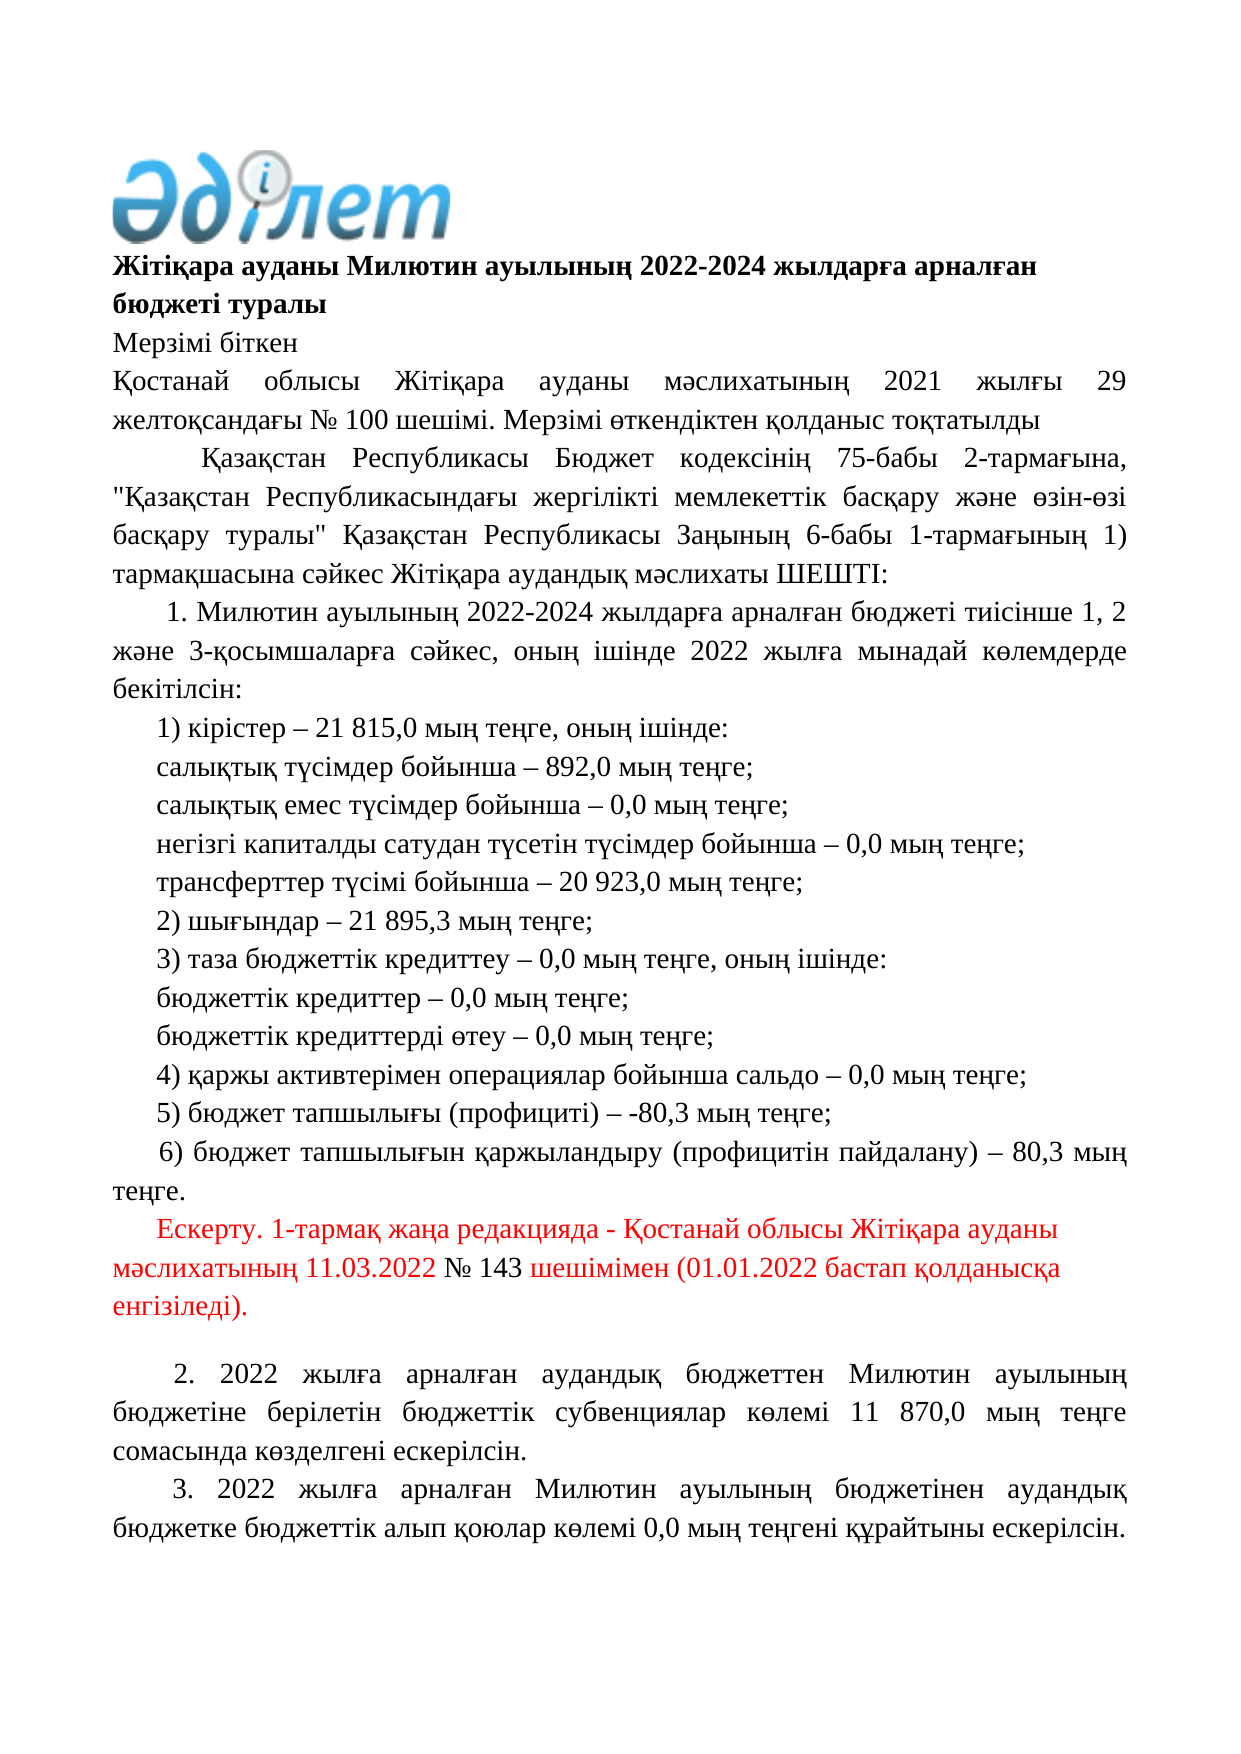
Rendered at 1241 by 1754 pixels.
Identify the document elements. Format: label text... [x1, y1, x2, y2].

text салықтық түсімдер бойынша – 892,0 мың теңге; [112, 749, 1128, 782]
text Қостанай облысы Жітіқара ауданы мәслихатының 2021 жылғы 29 желтоқсандағы № 100 шешімі. Мерзімі өткендіктен қолданыс тоқтатылды [112, 363, 1128, 435]
text Мерзімі біткен [112, 325, 1128, 358]
text трансферттер түсiмi бойынша – 20 923,0 мың теңге; [112, 864, 1128, 898]
text 2. 2022 жылға арналған аудандық бюджеттен Милютин ауылының бюджетіне берілетін бюджеттік субвенциялар көлемі 11 870,0 мың теңге сомасында көзделгені ескерілсін. [112, 1356, 1128, 1466]
text 1. Милютин ауылының 2022-2024 жылдарға арналған бюджеті тиісінше 1, 2 және 3-қосымшаларға сәйкес, оның ішінде 2022 жылға мынадай көлемдерде бекітілсін: [112, 594, 1128, 705]
text 1) кірістер – 21 815,0 мың теңге, оның ішінде: [112, 710, 1128, 744]
text 6) бюджет тапшылығын қаржыландыру (профицитін пайдалану) – 80,3 мың теңге. [112, 1134, 1128, 1206]
text Жітіқара ауданы Милютин ауылының 2022-2024 жылдарға арналған бюджеті туралы [112, 248, 1128, 320]
text бюджеттік кредиттерді өтеу – 0,0 мың теңге; [112, 1018, 1128, 1052]
text бюджеттік кредиттер – 0,0 мың теңге; [112, 980, 1128, 1013]
text Ескерту. 1-тармақ жаңа редакцияда - Қостанай облысы Жітіқара ауданы мәслихатының 11.03.2022 № 143 шешімімен (01.01.2022 бастап қолданысқа енгізіледі). [112, 1211, 1128, 1352]
text 4) қаржы активтерімен операциялар бойынша сальдо – 0,0 мың теңге; [112, 1057, 1128, 1091]
text салықтық емес түсімдер бойынша – 0,0 мың теңге; [112, 787, 1128, 821]
text 3. 2022 жылға арналған Милютин ауылының бюджетінен аудандық бюджетке бюджеттік алып қоюлар көлемі 0,0 мың теңгені құрайтыны ескерілсін. [112, 1471, 1128, 1543]
text 2) шығындар – 21 895,3 мың теңге; [112, 903, 1128, 936]
text 5) бюджет тапшылығы (профициті) – -80,3 мың теңге; [112, 1096, 1128, 1129]
text негізгі капиталды сатудан түсетін түсімдер бойынша – 0,0 мың теңге; [112, 826, 1128, 859]
picture [112, 150, 451, 244]
text Қазақстан Республикасы Бюджет кодексінің 75-бабы 2-тармағына, "Қазақстан Республикасындағы жергілікті мемлекеттік басқару және өзін-өзі басқару туралы" Қазақстан Республикасы Заңының 6-бабы 1-тармағының 1) тармақшасына сәйкес Жітіқара аудандық мәслихаты ШЕШТІ: [112, 440, 1128, 589]
text 3) таза бюджеттік кредиттеу – 0,0 мың теңге, оның ішінде: [112, 941, 1128, 975]
